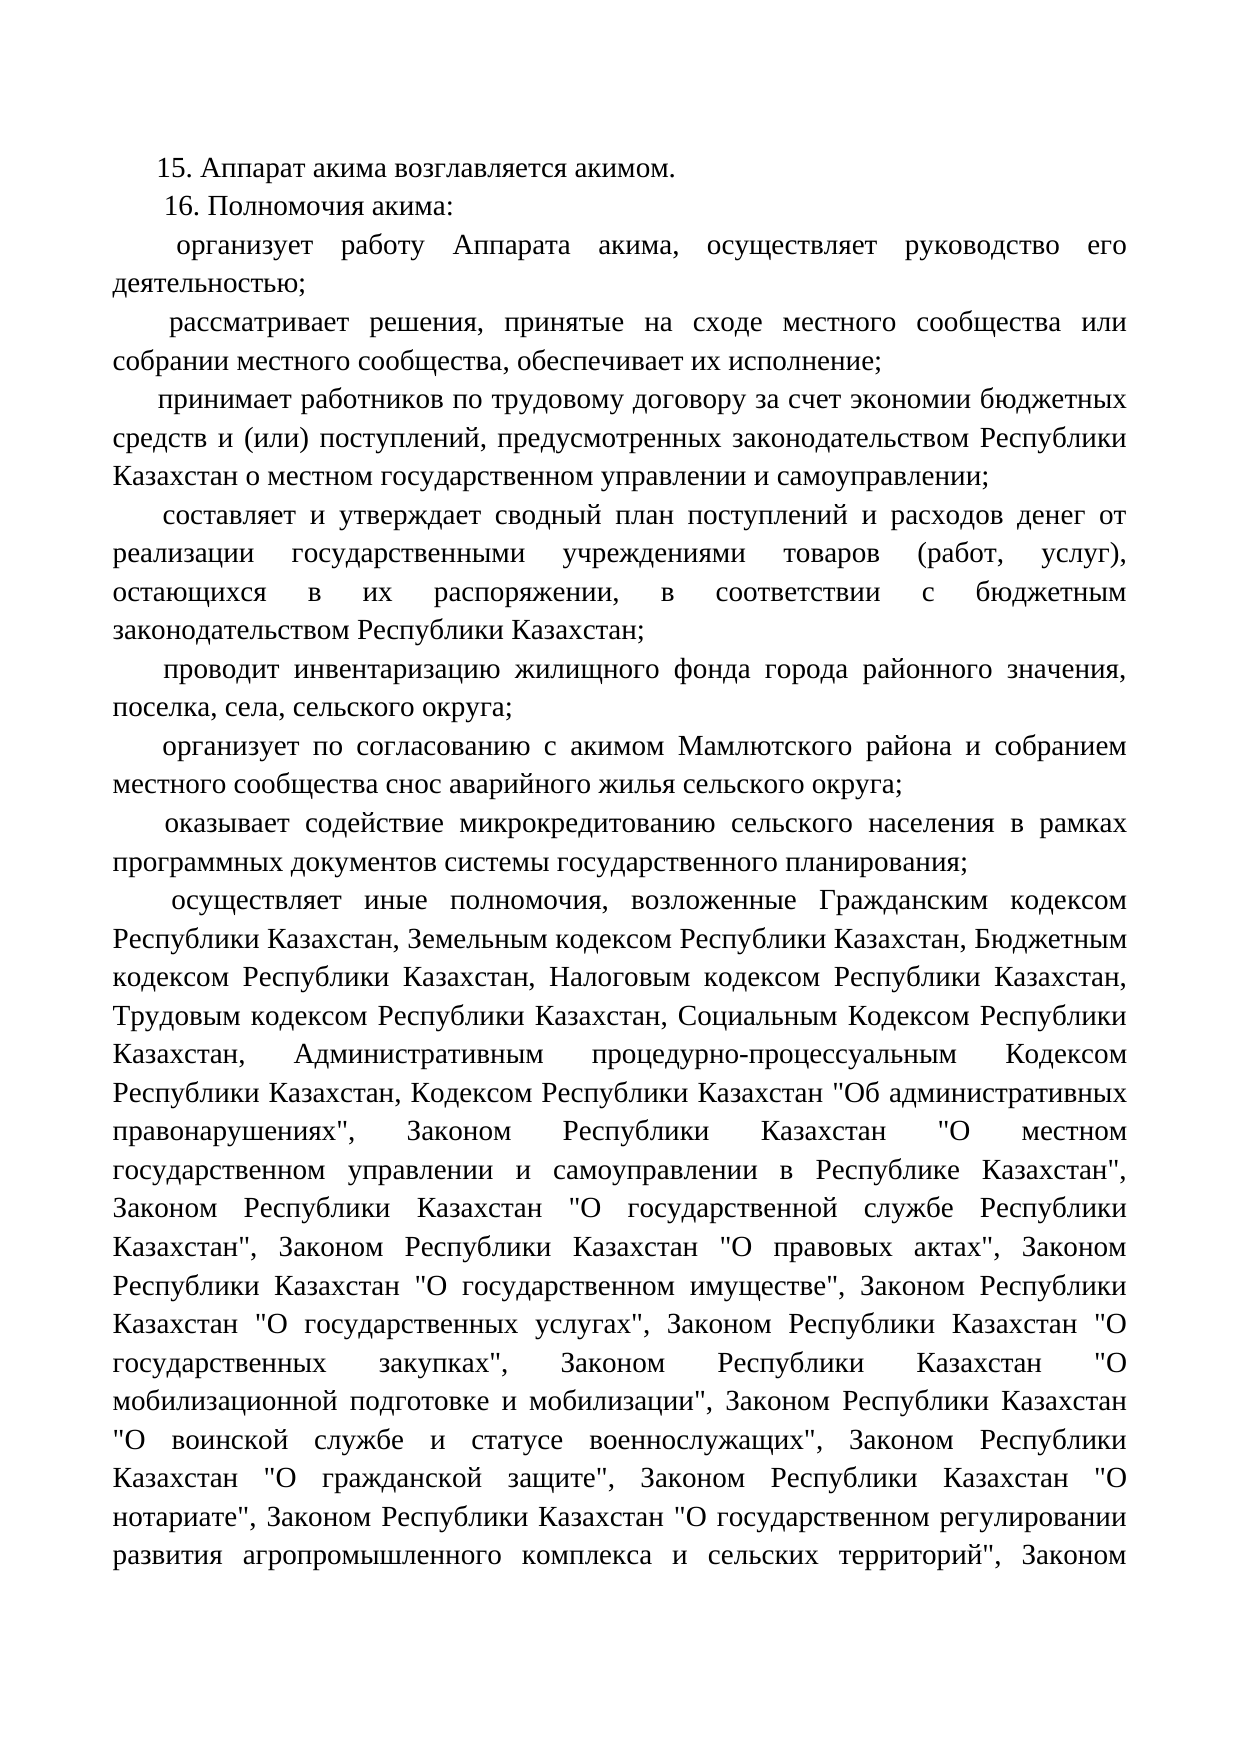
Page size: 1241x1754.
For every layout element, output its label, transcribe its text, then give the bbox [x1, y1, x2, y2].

text оказывает содействие микрокредитованию сельского населения в рамках программных документов системы государственного планирования; [112, 805, 1128, 877]
text проводит инвентаризацию жилищного фонда города районного значения, поселка, села, сельского округа; [112, 651, 1128, 723]
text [112, 882, 1128, 1571]
text рассматривает решения, принятые на сходе местного сообщества или собрании местного сообщества, обеспечивает их исполнение; [112, 304, 1128, 376]
text 16. Полномочия акима: [112, 188, 1128, 222]
text составляет и утверждает сводный план поступлений и расходов денег от реализации государственными учреждениями товаров (работ, услуг), остающихся в их распоряжении, в соответствии с бюджетным законодательством Республики Казахстан; [112, 497, 1128, 646]
text организует по согласованию с акимом Мамлютского района и собранием местного сообщества снос аварийного жилья сельского округа; [112, 728, 1128, 800]
text принимает работников по трудовому договору за счет экономии бюджетных средств и (или) поступлений, предусмотренных законодательством Республики Казахстан о местном государственном управлении и самоуправлении; [112, 381, 1128, 492]
text 15. Аппарат акима возглавляется акимом. [112, 150, 1128, 183]
text организует работу Аппарата акима, осуществляет руководство его деятельностью; [112, 227, 1128, 299]
